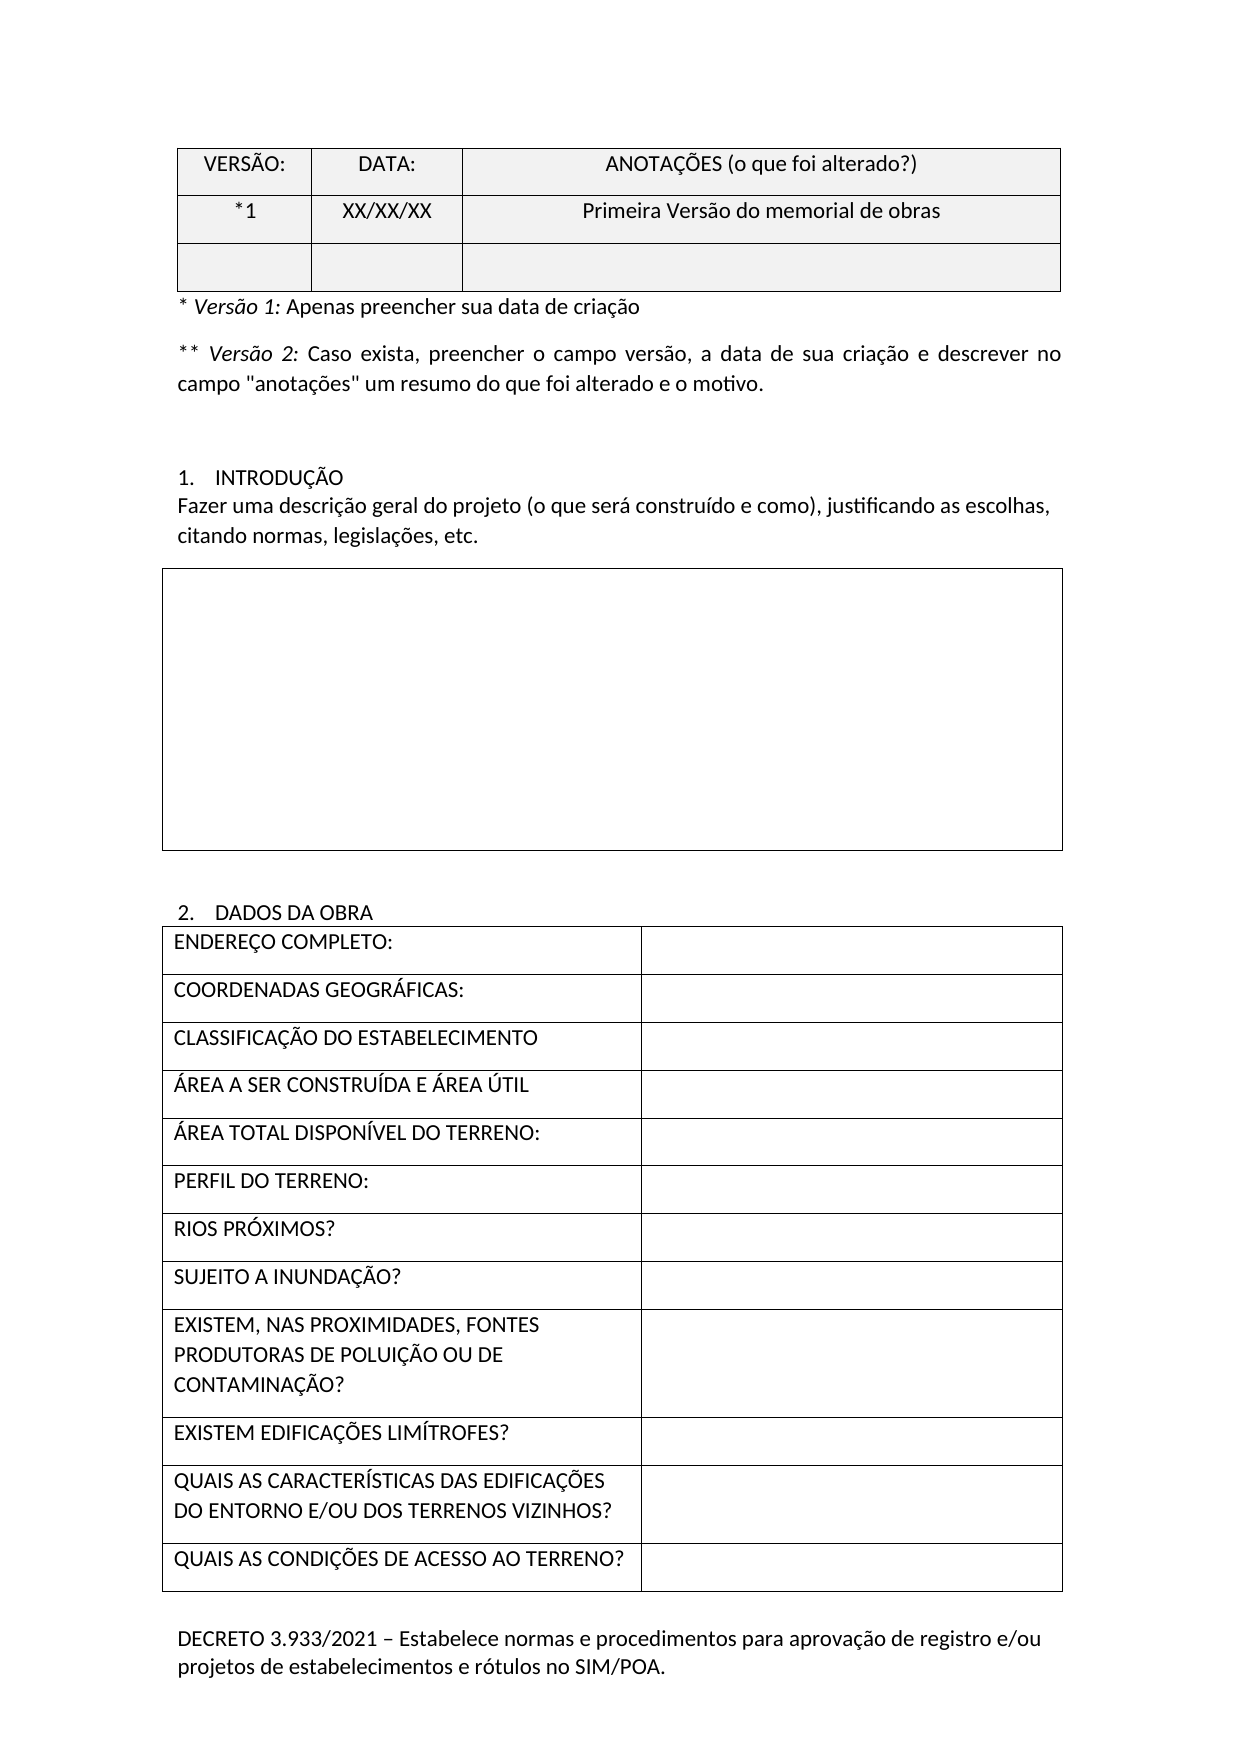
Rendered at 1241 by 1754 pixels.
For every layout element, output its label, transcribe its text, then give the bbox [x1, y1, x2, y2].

table_header ENDEREÇO COMPLETO: [163, 927, 641, 974]
table_cell PERFIL DO TERRENO: [163, 1166, 641, 1213]
list DADOS DA OBRA [177, 898, 1063, 926]
text ** Versão 2: Caso exista, preencher o campo versão, a data de sua criação e descrever no campo "anotações" um resumo do que foi alterado e o motivo. [177, 339, 1063, 397]
table_cell ANOTAÇÕES (o que foi alterado?) [463, 149, 1060, 195]
table_cell ÁREA A SER CONSTRUÍDA E ÁREA ÚTIL [163, 1071, 641, 1117]
table_cell [312, 244, 462, 291]
table_header [163, 569, 1062, 850]
table_cell EXISTEM EDIFICAÇÕES LIMÍTROFES? [163, 1418, 641, 1465]
table_cell SUJEITO A INUNDAÇÃO? [163, 1262, 641, 1309]
table_cell [463, 244, 1060, 291]
table_cell [178, 244, 311, 291]
table_cell [642, 1119, 1062, 1165]
table_cell [642, 1214, 1062, 1261]
table_cell CLASSIFICAÇÃO DO ESTABELECIMENTO [163, 1023, 641, 1069]
table_header [642, 927, 1062, 974]
text * Versão 1: Apenas preencher sua data de criação [177, 292, 1063, 320]
table_cell ÁREA TOTAL DISPONÍVEL DO TERRENO: [163, 1119, 641, 1165]
table_cell XX/XX/XX [312, 196, 462, 243]
table_cell QUAIS AS CONDIÇÕES DE ACESSO AO TERRENO? [163, 1544, 641, 1591]
table_cell QUAIS AS CARACTERÍSTICAS DAS EDIFICAÇÕES DO ENTORNO E/OU DOS TERRENOS VIZINHOS? [163, 1466, 641, 1543]
table_cell [642, 1166, 1062, 1213]
table_cell [642, 1544, 1062, 1591]
table_cell EXISTEM, NAS PROXIMIDADES, FONTES PRODUTORAS DE POLUIÇÃO OU DE CONTAMINAÇÃO? [163, 1310, 641, 1417]
list INTRODUÇÃO [177, 463, 1063, 491]
table_cell [642, 1310, 1062, 1417]
table_cell [642, 975, 1062, 1022]
table_cell COORDENADAS GEOGRÁFICAS: [163, 975, 641, 1022]
table_cell *1 [178, 196, 311, 243]
table_cell [642, 1262, 1062, 1309]
table_cell VERSÃO: [178, 149, 311, 195]
table_cell Primeira Versão do memorial de obras [463, 196, 1060, 243]
table_cell [642, 1023, 1062, 1069]
table_cell DATA: [312, 149, 462, 195]
table_cell [642, 1418, 1062, 1465]
table_cell [642, 1466, 1062, 1543]
table_cell RIOS PRÓXIMOS? [163, 1214, 641, 1261]
table_cell [642, 1071, 1062, 1117]
text Fazer uma descrição geral do projeto (o que será construído e como), justificando as escolhas, citando normas, legislações, etc. [177, 491, 1063, 549]
